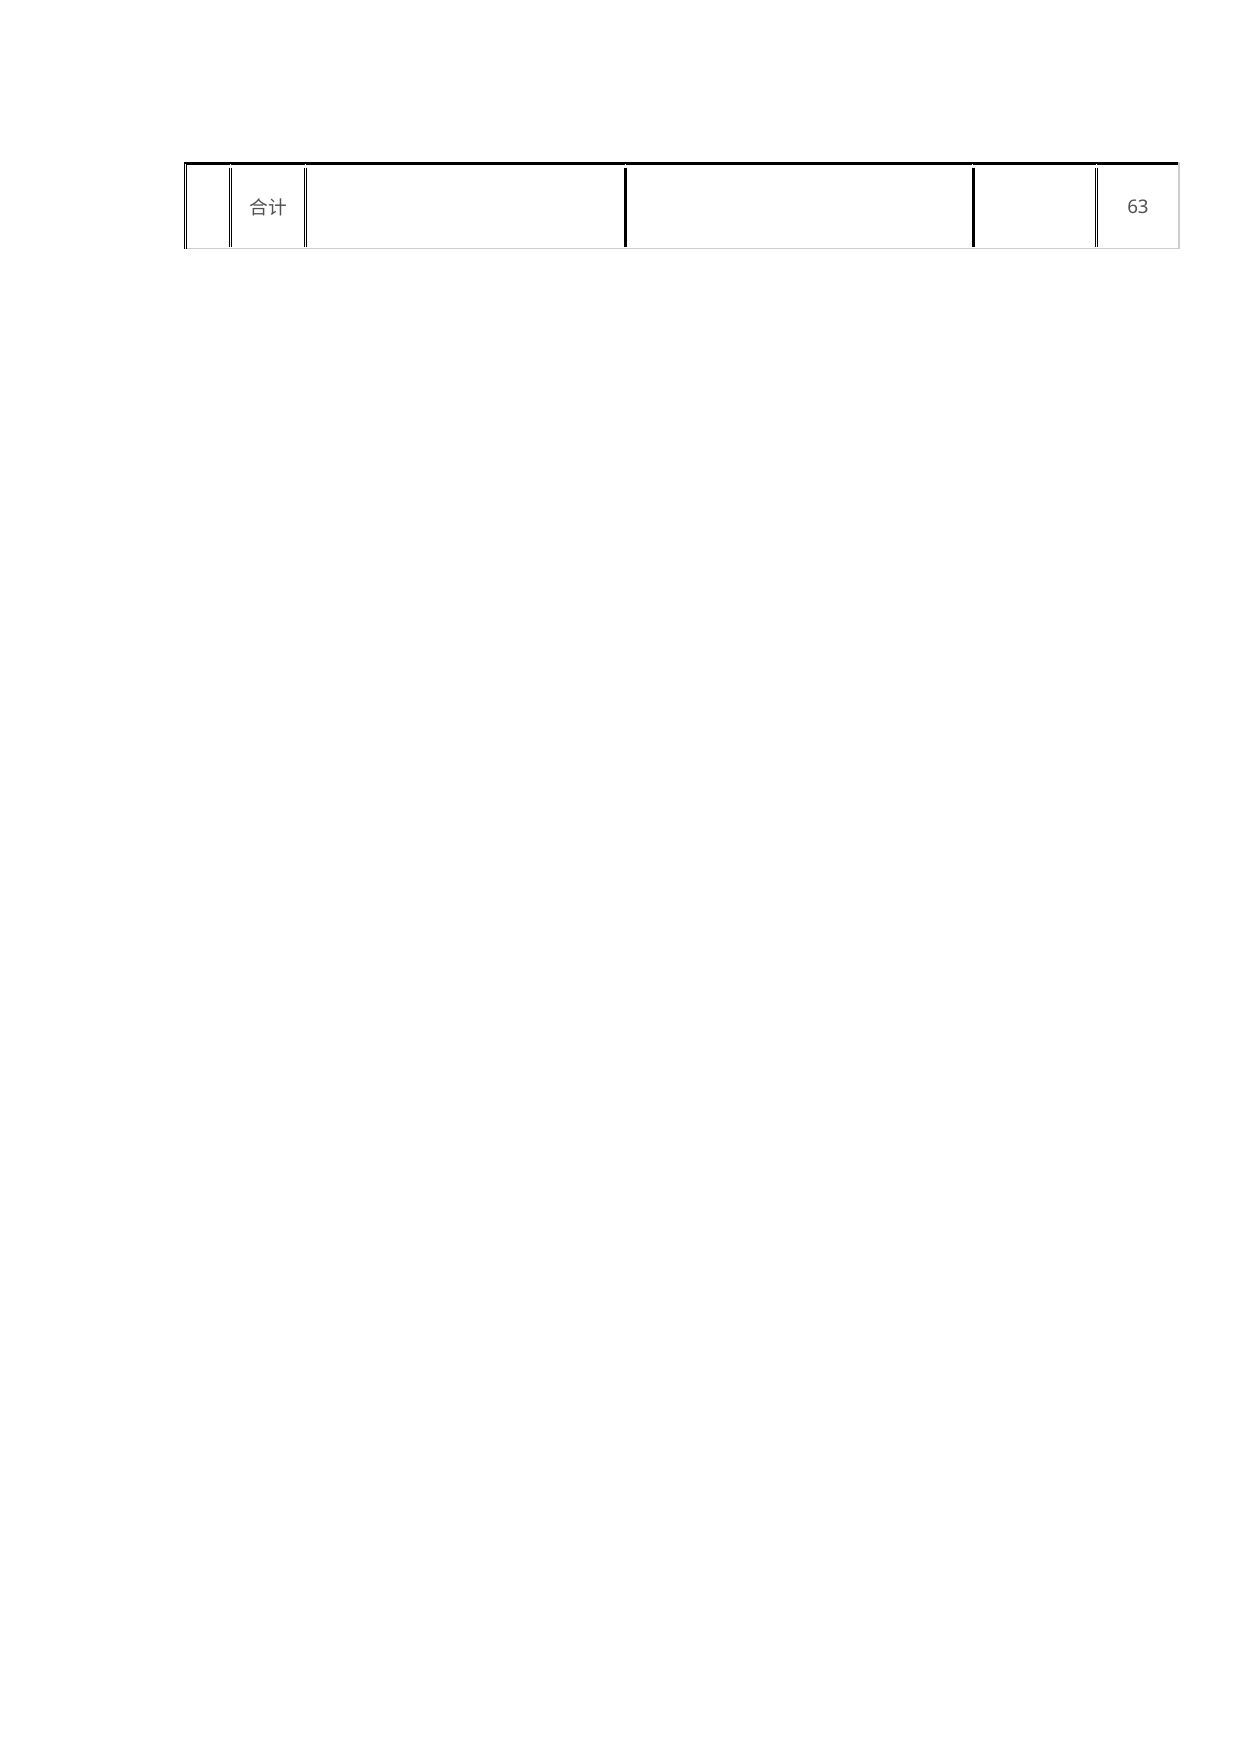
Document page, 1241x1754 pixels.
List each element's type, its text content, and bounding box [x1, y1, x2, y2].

table_cell 合计 [231, 165, 306, 247]
table_cell [973, 165, 1096, 247]
table_cell [187, 165, 231, 247]
table_cell [625, 164, 973, 247]
table_cell [306, 165, 625, 247]
table_cell 63 [1096, 165, 1178, 247]
